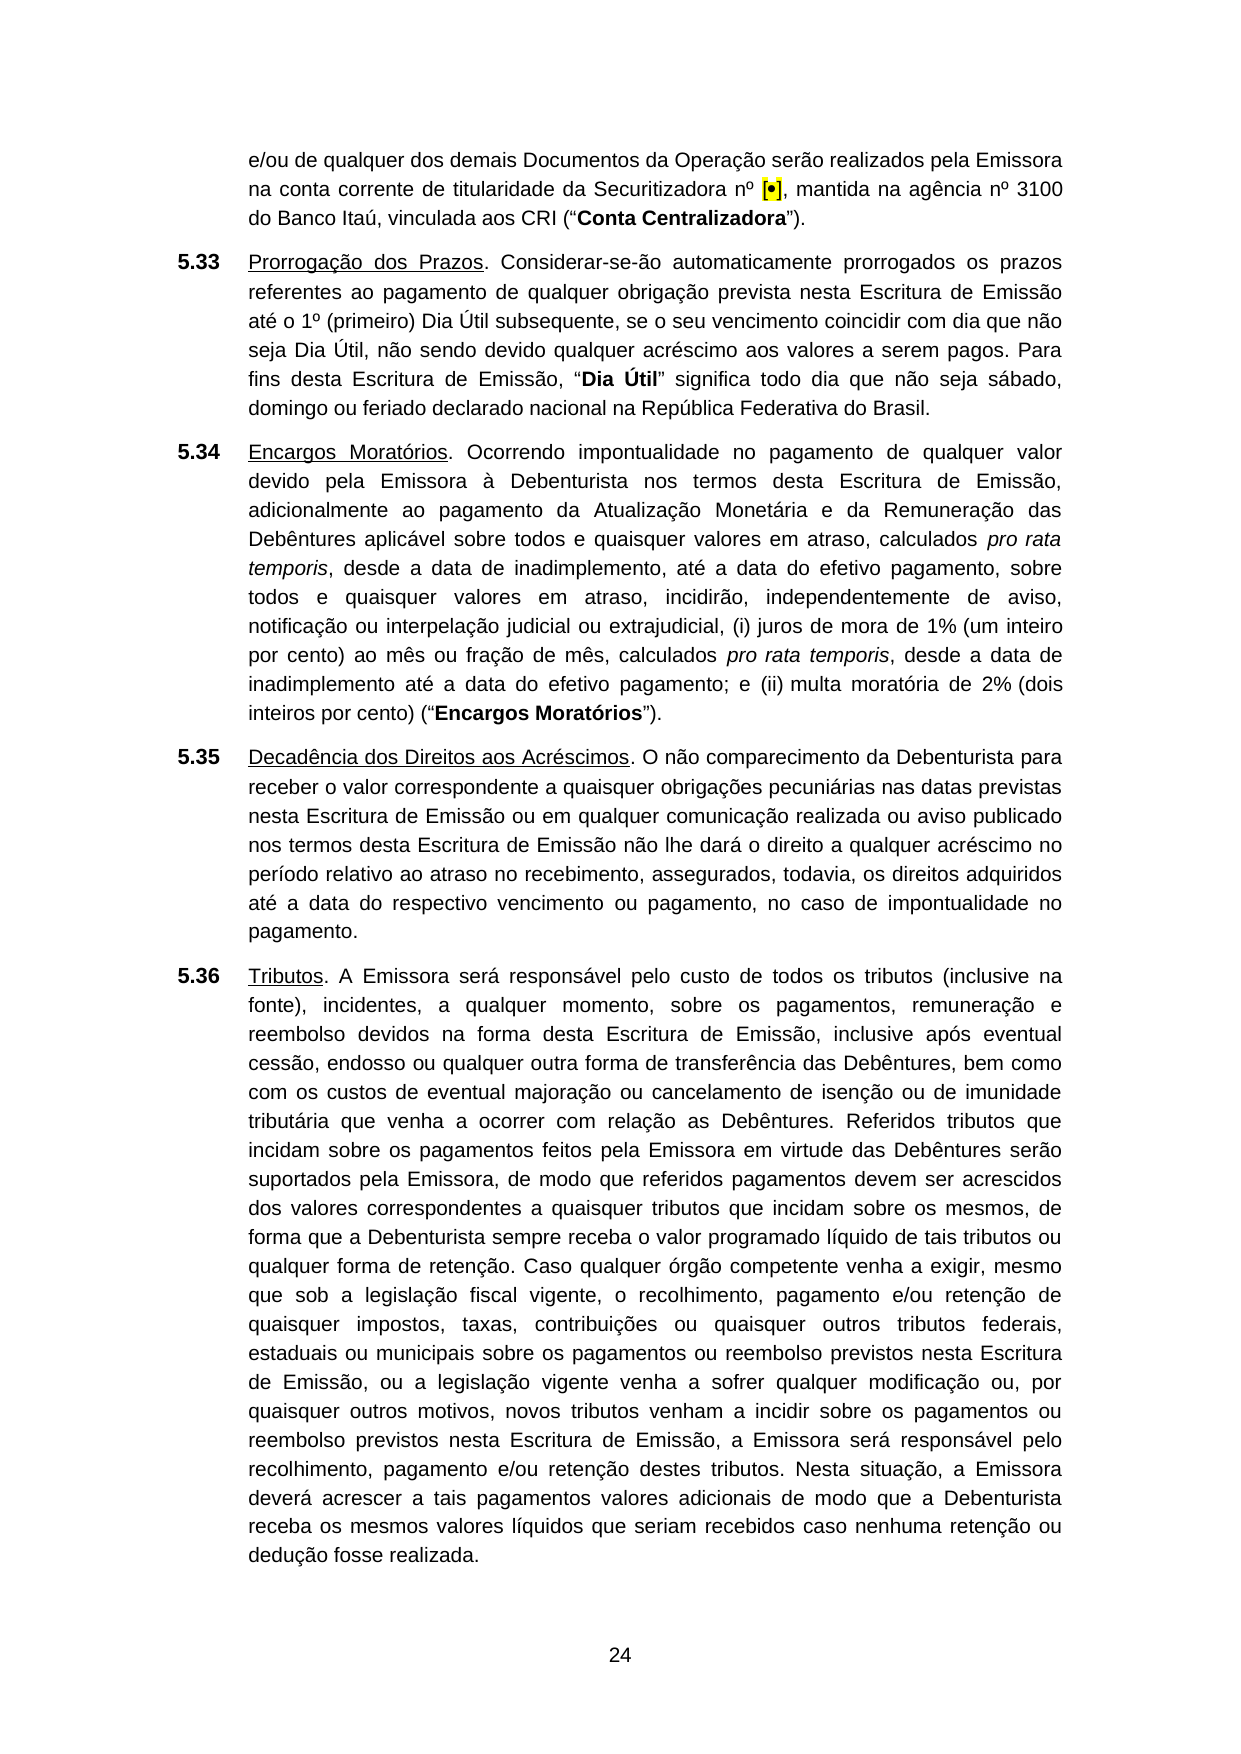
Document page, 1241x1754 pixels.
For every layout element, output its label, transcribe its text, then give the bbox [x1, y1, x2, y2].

text Tributos. A Emissora será responsável pelo custo de todos os tributos (inclusive na fonte), incidentes, a qualquer momento, sobre os pagamentos, remuneração e reembolso devidos na forma desta Escritura de Emissão, inclusive após eventual cessão, endosso ou qualquer outra forma de transferência das Debêntures, bem como com os custos de eventual majoração ou cancelamento de isenção ou de imunidade tributária que venha a ocorrer com relação as Debêntures. Referidos tributos que incidam sobre os pagamentos feitos pela Emissora em virtude das Debêntures serão suportados pela Emissora, de modo que referidos pagamentos devem ser acrescidos dos valores correspondentes a quaisquer tributos que incidam sobre os mesmos, de forma que a Debenturista sempre receba o valor programado líquido de tais tributos ou qualquer forma de retenção. Caso qualquer órgão competente venha a exigir, mesmo que sob a legislação fiscal vigente, o recolhimento, pagamento e/ou retenção de quaisquer impostos, taxas, contribuições ou quaisquer outros tributos federais, estaduais ou municipais sobre os pagamentos ou reembolso previstos nesta Escritura de Emissão, ou a legislação vigente venha a sofrer qualquer modificação ou, por quaisquer outros motivos, novos tributos venham a incidir sobre os pagamentos ou reembolso previstos nesta Escritura de Emissão, a Emissora será responsável pelo recolhimento, pagamento e/ou retenção destes tributos. Nesta situação, a Emissora deverá acrescer a tais pagamentos valores adicionais de modo que a Debenturista receba os mesmos valores líquidos que seriam recebidos caso nenhuma retenção ou dedução fosse realizada. [177, 963, 1063, 1567]
text Decadência dos Direitos aos Acréscimos. O não comparecimento da Debenturista para receber o valor correspondente a quaisquer obrigações pecuniárias nas datas previstas nesta Escritura de Emissão ou em qualquer comunicação realizada ou aviso publicado nos termos desta Escritura de Emissão não lhe dará o direito a qualquer acréscimo no período relativo ao atraso no recebimento, assegurados, todavia, os direitos adquiridos até a data do respectivo vencimento ou pagamento, no caso de impontualidade no pagamento. [177, 744, 1063, 943]
text Prorrogação dos Prazos. Considerar-se-ão automaticamente prorrogados os prazos referentes ao pagamento de qualquer obrigação prevista nesta Escritura de Emissão até o 1º (primeiro) Dia Útil subsequente, se o seu vencimento coincidir com dia que não seja Dia Útil, não sendo devido qualquer acréscimo aos valores a serem pagos. Para fins desta Escritura de Emissão, “Dia Útil” significa todo dia que não seja sábado, domingo ou feriado declarado nacional na República Federativa do Brasil. [177, 249, 1063, 419]
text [177, 148, 1063, 230]
text Encargos Moratórios. Ocorrendo impontualidade no pagamento de qualquer valor devido pela Emissora à Debenturista nos termos desta Escritura de Emissão, adicionalmente ao pagamento da Atualização Monetária e da Remuneração das Debêntures aplicável sobre todos e quaisquer valores em atraso, calculados pro rata temporis, desde a data de inadimplemento, até a data do efetivo pagamento, sobre todos e quaisquer valores em atraso, incidirão, independentemente de aviso, notificação ou interpelação judicial ou extrajudicial, (i) juros de mora de 1% (um inteiro por cento) ao mês ou fração de mês, calculados pro rata temporis, desde a data de inadimplemento até a data do efetivo pagamento; e (ii) multa moratória de 2% (dois inteiros por cento) (“Encargos Moratórios”). [177, 439, 1063, 725]
